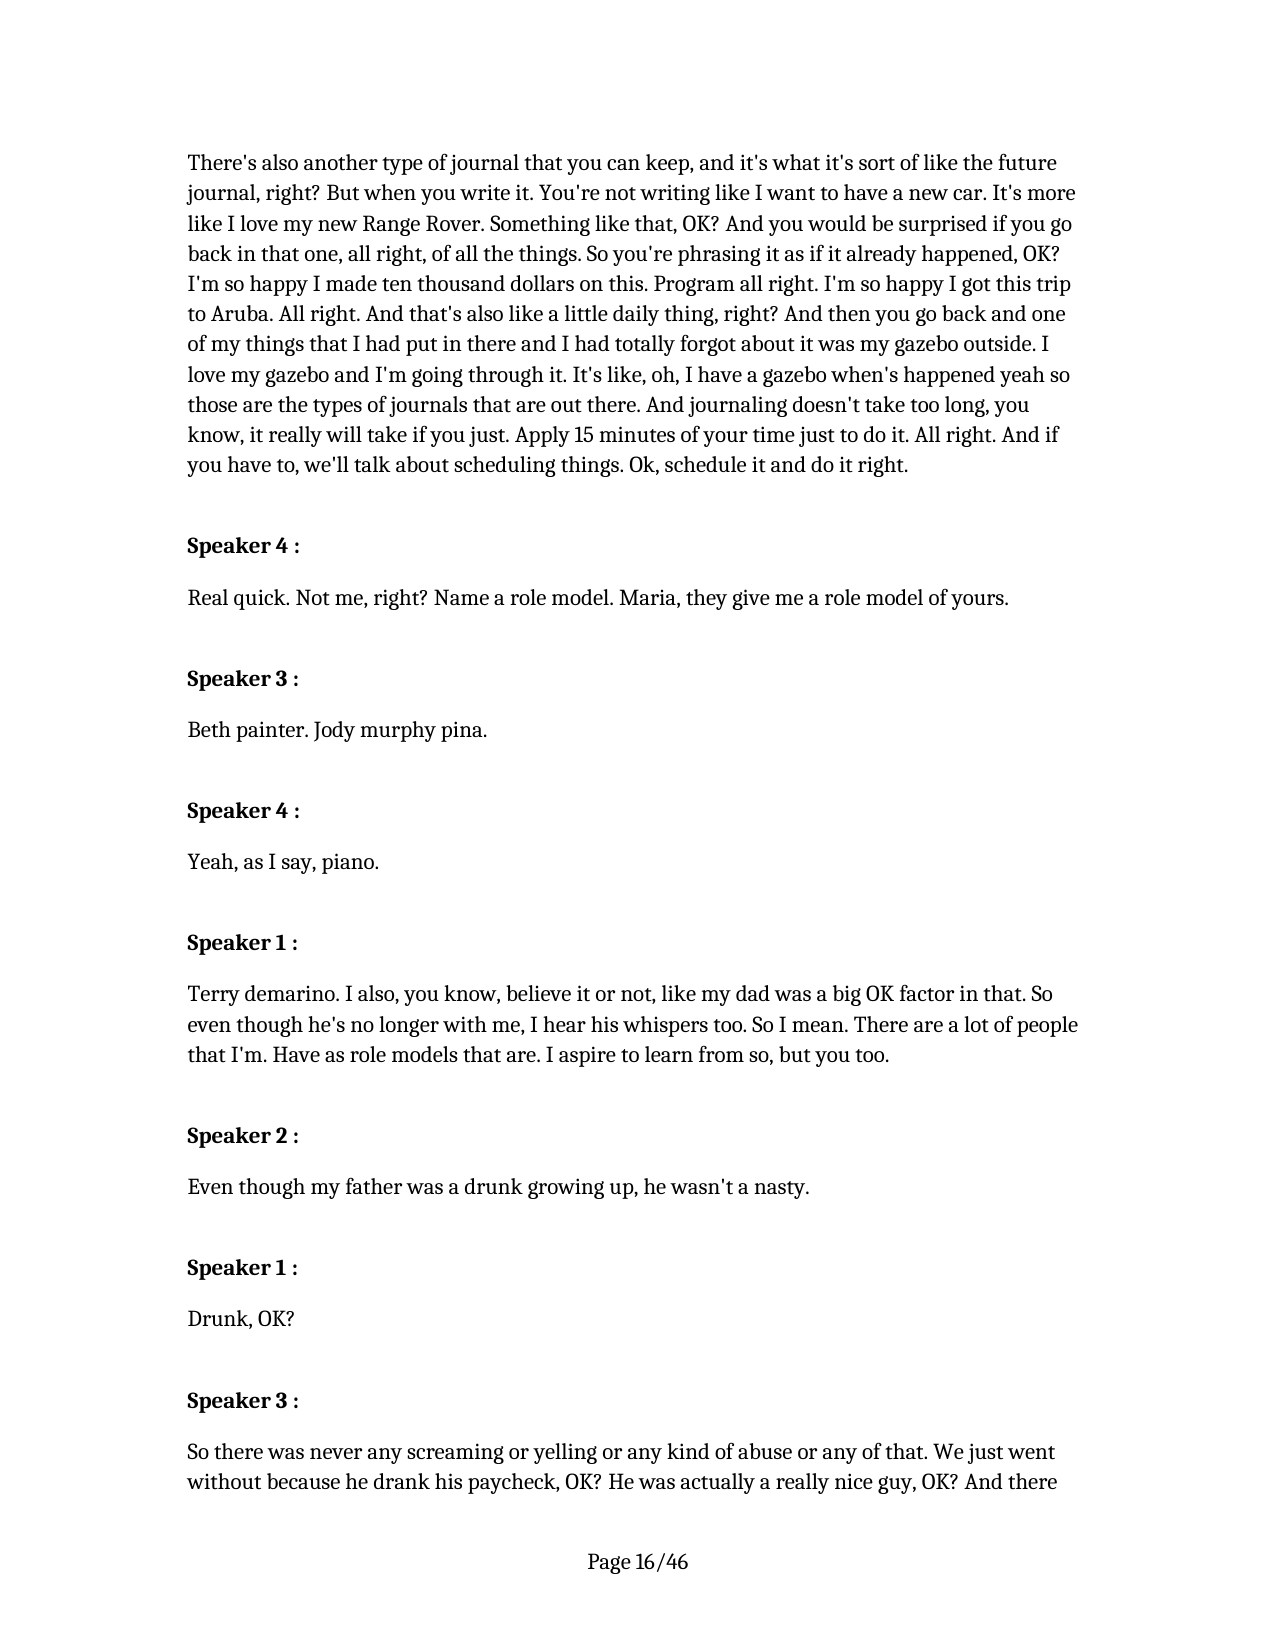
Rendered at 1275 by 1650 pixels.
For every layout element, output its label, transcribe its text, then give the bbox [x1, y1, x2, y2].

text Speaker 2 : [187, 1123, 1087, 1149]
text Yeah, as I say, piano. [187, 849, 1087, 906]
text Speaker 4 : [187, 798, 1087, 824]
text Even though my father was a drunk growing up, he wasn't a nasty. [187, 1174, 1087, 1231]
text Drunk, OK? [187, 1306, 1087, 1363]
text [187, 1438, 1087, 1495]
text Speaker 3 : [187, 666, 1087, 692]
text Real quick. Not me, right? Name a role model. Maria, they give me a role model of yours. [187, 584, 1087, 641]
text Speaker 3 : [187, 1387, 1087, 1414]
text Terry demarino. I also, you know, believe it or not, like my dad was a big OK factor in that. So even though he's no longer with me, I hear his whispers too. So I mean. There are a lot of people that I'm. Have as role models that are. I aspire to learn from so, but you too. [187, 981, 1087, 1098]
text Speaker 1 : [187, 930, 1087, 957]
text Beth painter. Jody murphy pina. [187, 717, 1087, 773]
text Speaker 1 : [187, 1255, 1087, 1282]
text Speaker 4 : [187, 533, 1087, 560]
text There's also another type of journal that you can keep, and it's what it's sort of like the future journal, right? But when you write it. You're not writing like I want to have a new car. It's more like I love my new Range Rover. Something like that, OK? And you would be surprised if you go back in that one, all right, of all the things. So you're phrasing it as if it already happened, OK? I'm so happy I made ten thousand dollars on this. Program all right. I'm so happy I got this trip to Aruba. All right. And that's also like a little daily thing, right? And then you go back and one of my things that I had put in there and I had totally forgot about it was my gazebo outside. I love my gazebo and I'm going through it. It's like, oh, I have a gazebo when's happened yeah so those are the types of journals that are out there. And journaling doesn't take too long, you know, it really will take if you just. Apply 15 minutes of your time just to do it. All right. And if you have to, we'll talk about scheduling things. Ok, schedule it and do it right. [187, 150, 1087, 509]
